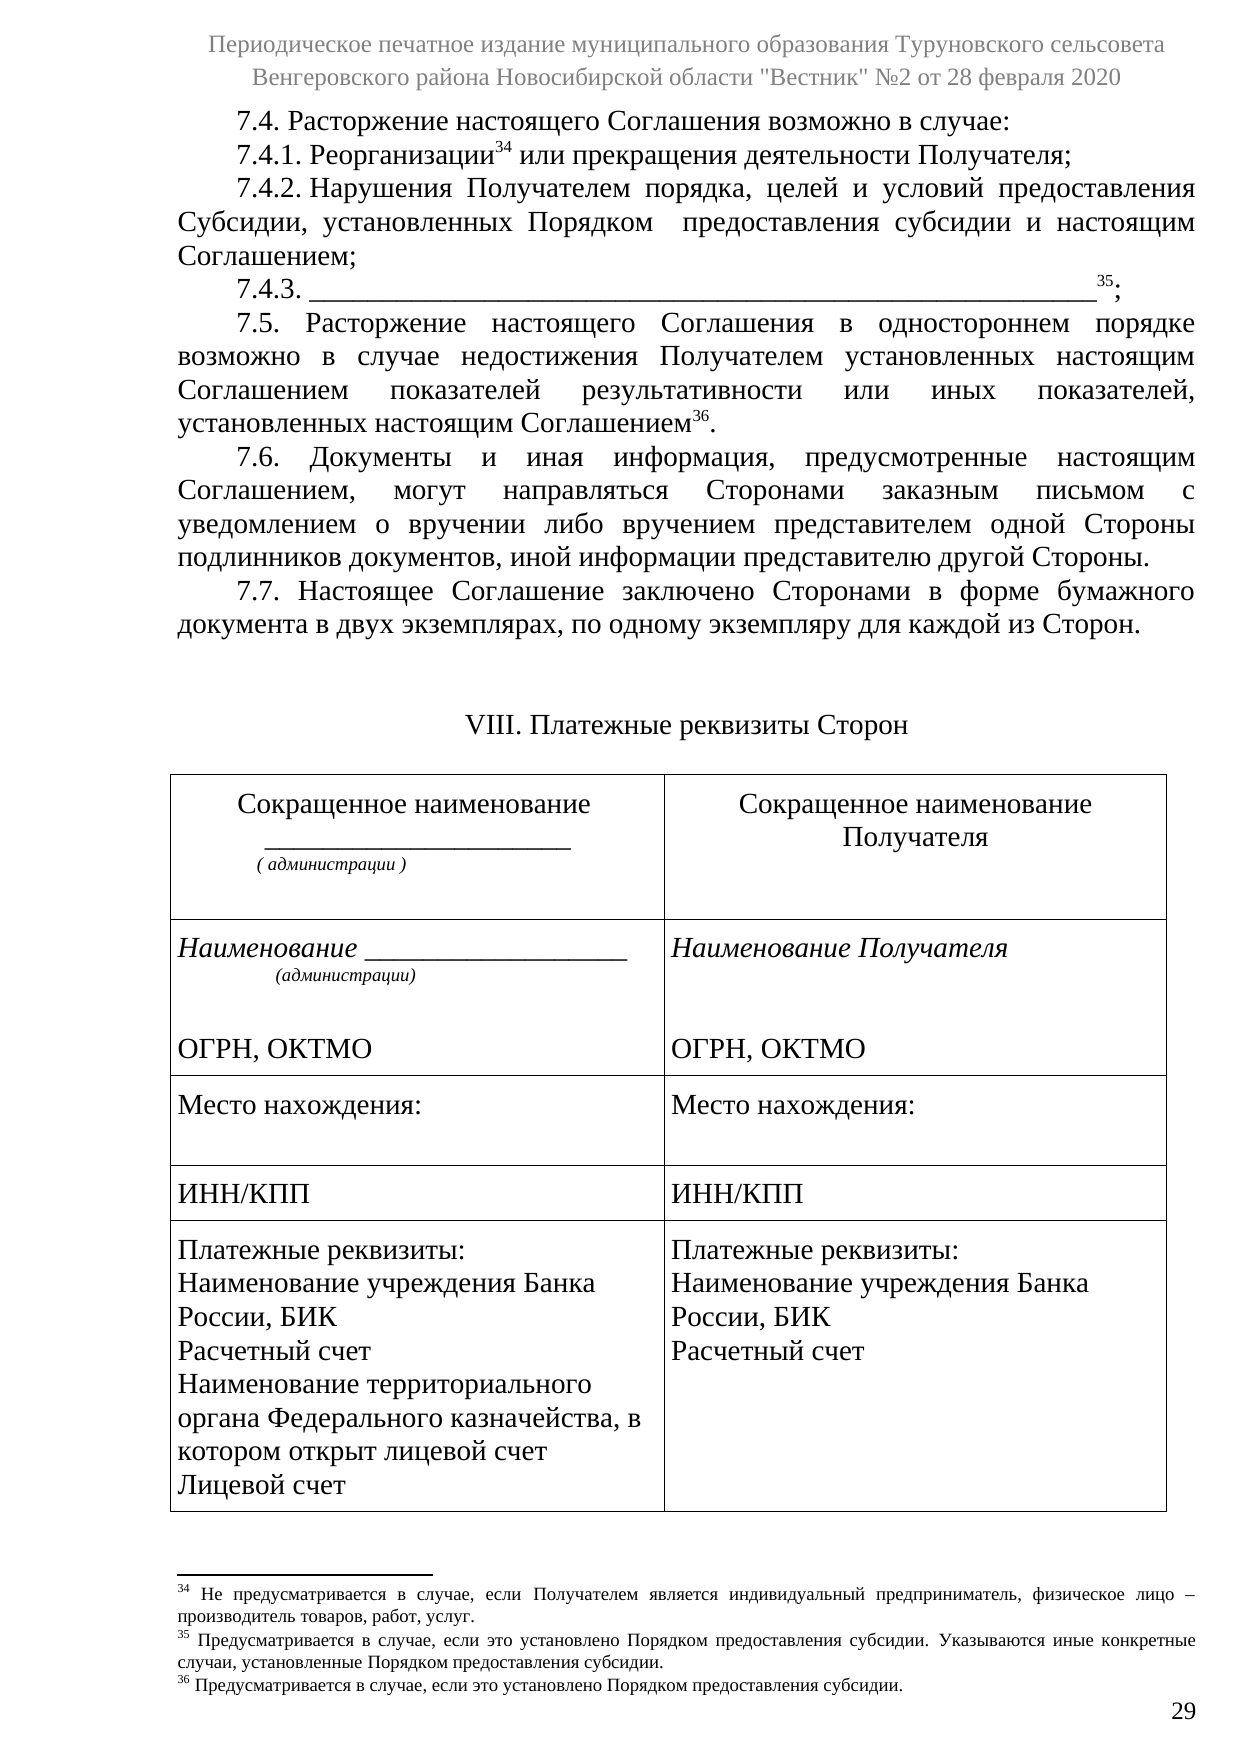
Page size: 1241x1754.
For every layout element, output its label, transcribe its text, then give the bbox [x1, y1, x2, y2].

text 7.4.2. Нарушения Получателем порядка, целей и условий предоставления Субсидии, установленных Порядком предоставления субсидии и настоящим Соглашением; [177, 171, 1196, 271]
table_cell Наименование Получателя ОГРН, ОКТМО [665, 920, 1166, 1075]
text 7.6. Документы и иная информация, предусмотренные настоящим Соглашением, могут направляться Сторонами заказным письмом с уведомлением о вручении либо вручением представителем одной Стороны подлинников документов, иной информации представителю другой Стороны. [177, 439, 1196, 573]
table_cell Платежные реквизиты: Наименование учреждения Банка России, БИК Расчетный счет Наименование территориального органа Федерального казначейства, в котором открыт лицевой счет Лицевой счет [171, 1221, 664, 1511]
table_header Сокращенное наименование Получателя [665, 775, 1166, 919]
table_cell ИНН/КПП [665, 1166, 1166, 1220]
table_header Сокращенное наименование _____________________ ( администрации ) [171, 775, 664, 919]
table_cell Место нахождения: [665, 1076, 1166, 1164]
text 7.7. Настоящее Соглашение заключено Сторонами в форме бумажного документа в двух экземплярах, по одному экземпляру для каждой из Сторон. [177, 573, 1196, 640]
table_cell Наименование __________________ (администрации) ОГРН, ОКТМО [171, 920, 664, 1075]
text 7.4. Расторжение настоящего Соглашения возможно в случае: [177, 103, 1196, 137]
text 7.5. Расторжение настоящего Соглашения в одностороннем порядке возможно в случае недостижения Получателем установленных настоящим Соглашением показателей результативности или иных показателей, установленных настоящим Соглашением. [177, 305, 1196, 439]
table_cell ИНН/КПП [171, 1166, 664, 1220]
text 7.4.1. Реорганизации или прекращения деятельности Получателя; [177, 137, 1196, 171]
table_cell Платежные реквизиты: Наименование учреждения Банка России, БИК Расчетный счет [665, 1221, 1166, 1511]
text 7.4.3. ______________________________________________________; [177, 271, 1196, 305]
table_cell Место нахождения: [171, 1076, 664, 1164]
text VIII. Платежные реквизиты Сторон [177, 707, 1196, 741]
